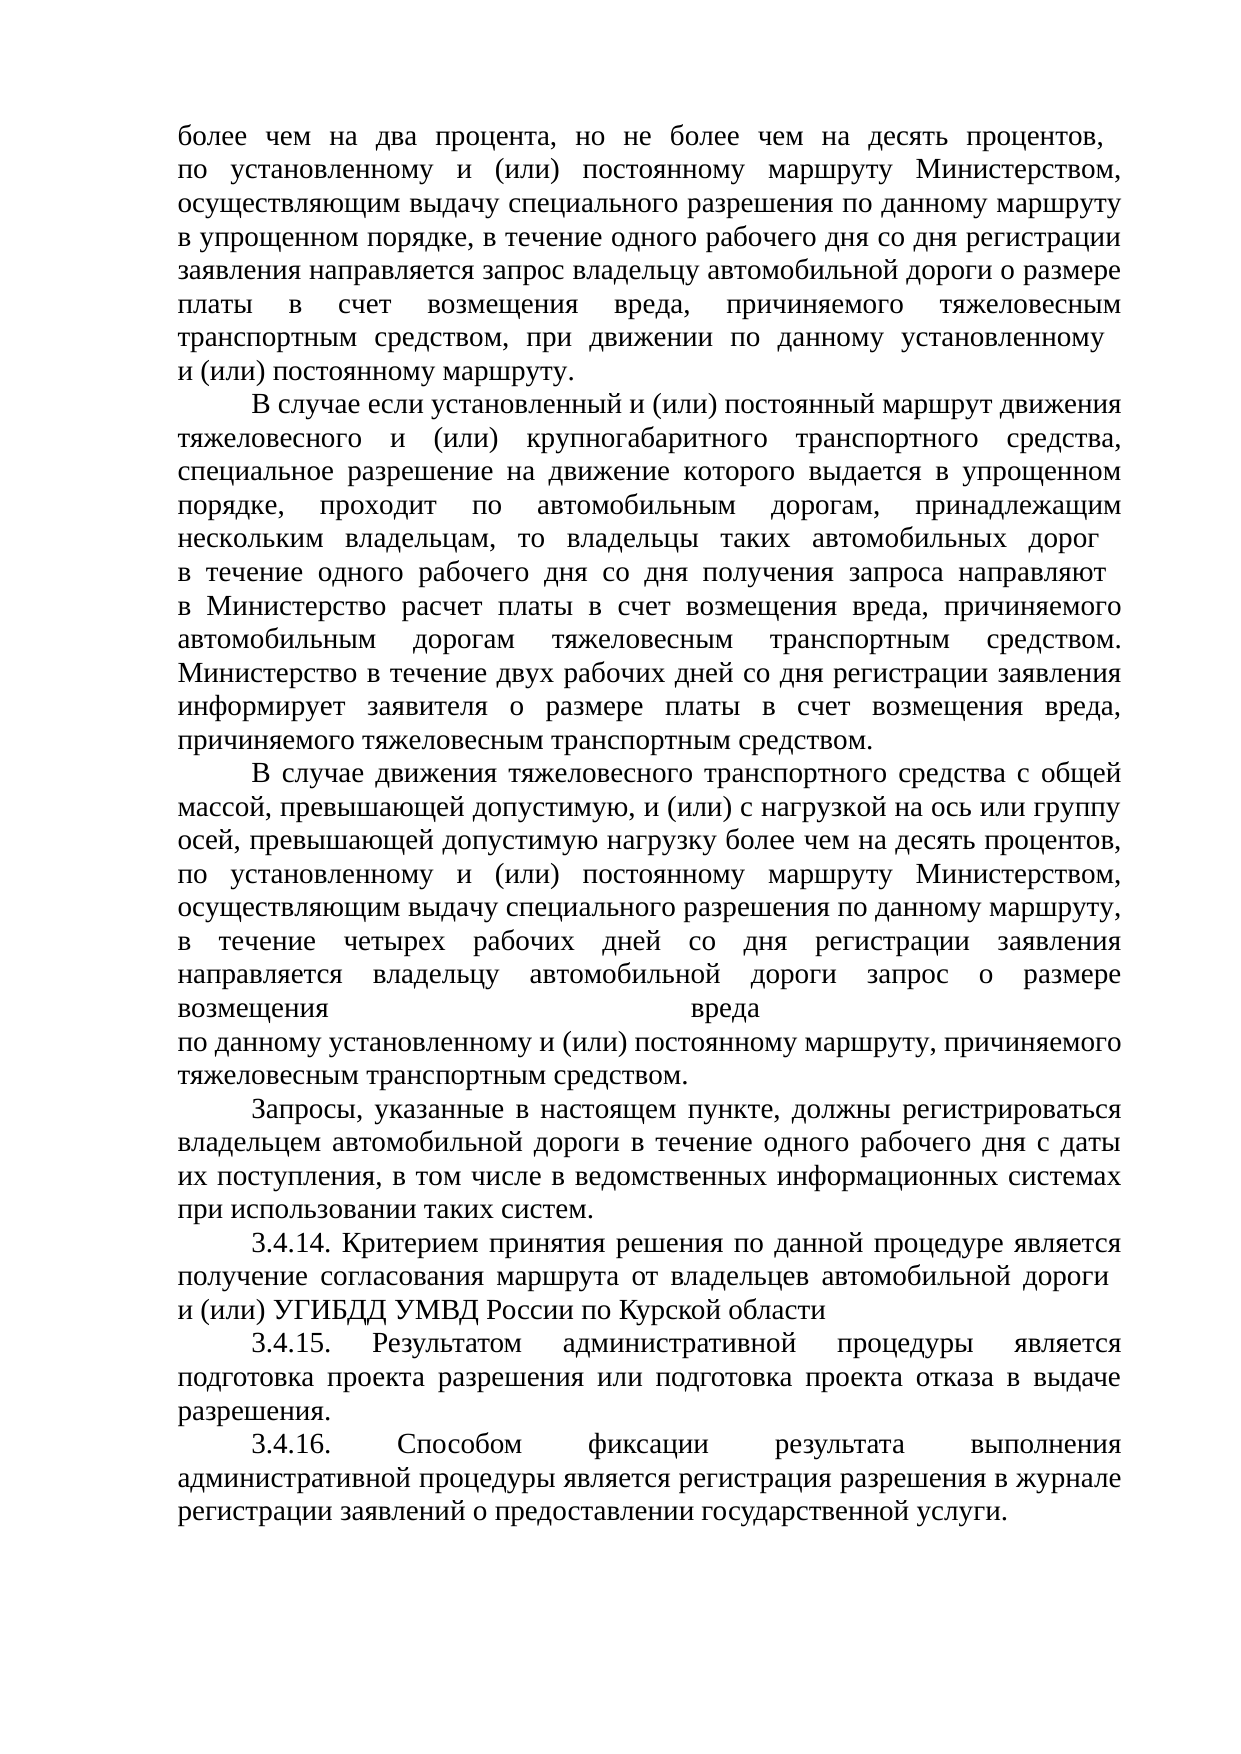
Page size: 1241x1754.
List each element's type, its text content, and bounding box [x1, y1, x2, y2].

text В случае если установленный и (или) постоянный маршрут движения тяжеловесного и (или) крупногабаритного транспортного средства, специальное разрешение на движение которого выдается в упрощенном порядке, проходит по автомобильным дорогам, принадлежащим нескольким владельцам, то владельцы таких автомобильных дорог в течение одного рабочего дня со дня получения запроса направляют в Министерство расчет платы в счет возмещения вреда, причиняемого автомобильным дорогам тяжеловесным транспортным средством. Министерство в течение двух рабочих дней со дня регистрации заявления информирует заявителя о размере платы в счет возмещения вреда, причиняемого тяжеловесным транспортным средством. [177, 386, 1122, 755]
text В случае движения тяжеловесного транспортного средства с общей массой, превышающей допустимую, и (или) с нагрузкой на ось или группу осей, превышающей допустимую нагрузку более чем на десять процентов, по установленному и (или) постоянному маршруту Министерством, осуществляющим выдачу специального разрешения по данному маршруту, в течение четырех рабочих дней со дня регистрации заявления направляется владельцу автомобильной дороги запрос о размере возмещения вреда по данному установленному и (или) постоянному маршруту, причиняемого тяжеловесным транспортным средством. [177, 755, 1122, 1091]
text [177, 118, 1122, 386]
text Запросы, указанные в настоящем пункте, должны регистрироваться владельцем автомобильной дороги в течение одного рабочего дня с даты их поступления, в том числе в ведомственных информационных системах при использовании таких систем. [177, 1091, 1122, 1225]
text 3.4.16. Способом фиксации результата выполнения административной процедуры является регистрация разрешения в журнале регистрации заявлений о предоставлении государственной услуги. [177, 1426, 1122, 1527]
text 3.4.15. Результатом административной процедуры является подготовка проекта разрешения или подготовка проекта отказа в выдаче разрешения. [177, 1326, 1122, 1426]
text 3.4.14. Критерием принятия решения по данной процедуре является получение согласования маршрута от владельцев автомобильной дороги и (или) УГИБДД УМВД России по Курской области [177, 1225, 1122, 1326]
